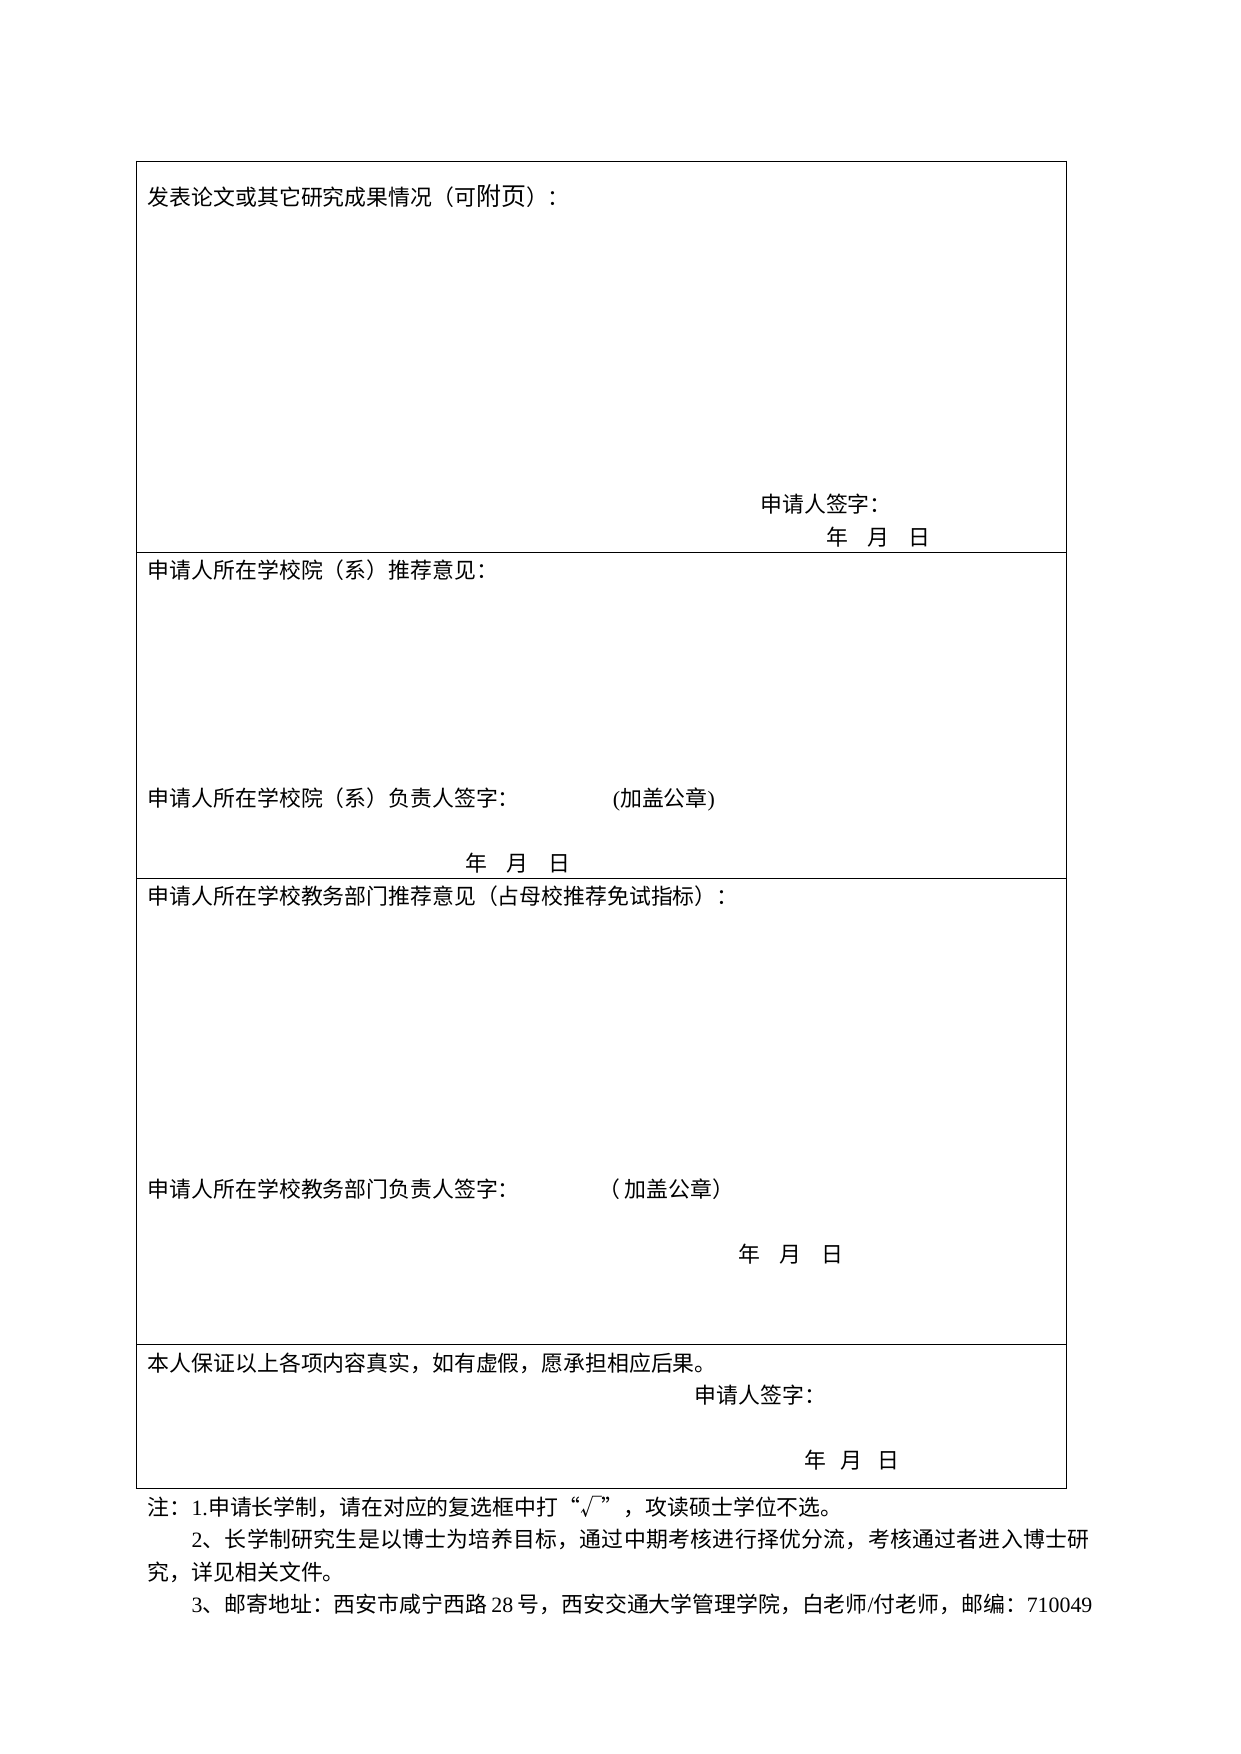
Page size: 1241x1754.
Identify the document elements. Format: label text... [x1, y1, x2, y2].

table_cell 申请人所在学校教务部门推荐意见（占母校推荐免试指标）： 申请人所在学校教务部门负责人签字： （ 加盖公章） 年 月 日 [137, 879, 1066, 1344]
text 2、长学制研究生是以博士为培养目标，通过中期考核进行择优分流，考核通过者进入博士研究，详见相关文件。 [148, 1522, 1092, 1587]
table_cell 申请人所在学校院（系）推荐意见： 申请人所在学校院（系）负责人签字： (加盖公章) 年 月 日 [137, 553, 1066, 878]
table_header 发表论文或其它研究成果情况（可附页）： 申请人签字： 年 月 日 [137, 162, 1066, 552]
text 注：1.申请长学制，请在对应的复选框中打“√”，攻读硕士学位不选。 [148, 1489, 1092, 1522]
text 3、邮寄地址：西安市咸宁西路28号，西安交通大学管理学院，白老师/付老师，邮编：710049 [148, 1587, 1092, 1619]
table_cell 本人保证以上各项内容真实，如有虚假，愿承担相应后果。 申请人签字： 年 月 日 [137, 1345, 1066, 1488]
